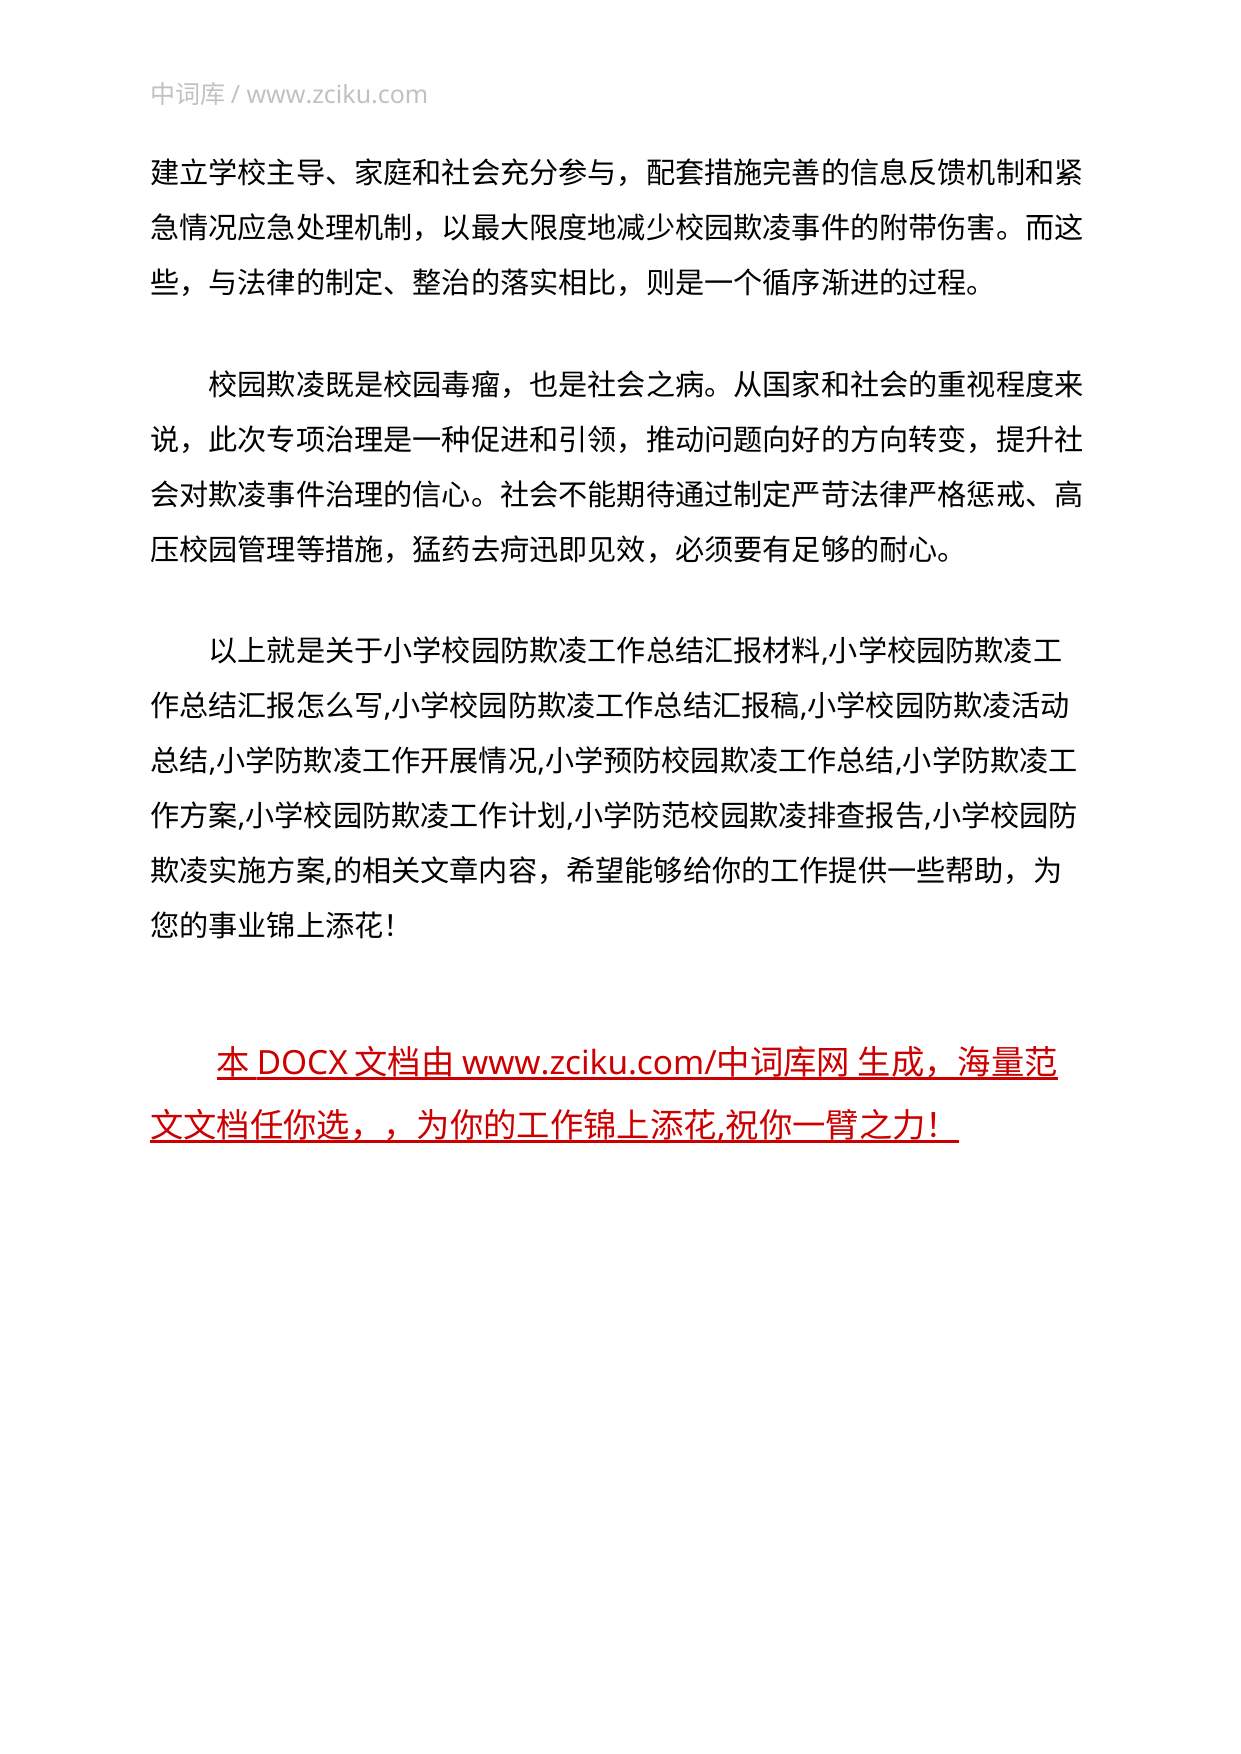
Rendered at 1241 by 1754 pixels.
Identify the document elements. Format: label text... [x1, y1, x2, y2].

text 本DOCX文档由 www.zciku.com/中词库网 生成，海量范文文档任你选，，为你的工作锦上添花,祝你一臂之力！ [150, 1036, 1090, 1147]
text 以上就是关于小学校园防欺凌工作总结汇报材料,小学校园防欺凌工作总结汇报怎么写,小学校园防欺凌工作总结汇报稿,小学校园防欺凌活动总结,小学防欺凌工作开展情况,小学预防校园欺凌工作总结,小学防欺凌工作方案,小学校园防欺凌工作计划,小学防范校园欺凌排查报告,小学校园防欺凌实施方案,的相关文章内容，希望能够给你的工作提供一些帮助，为您的事业锦上添花！ [150, 628, 1090, 945]
text 校园欺凌既是校园毒瘤，也是社会之病。从国家和社会的重视程度来说，此次专项治理是一种促进和引领，推动问题向好的方向转变，提升社会对欺凌事件治理的信心。社会不能期待通过制定严苛法律严格惩戒、高压校园管理等措施，猛药去疴迅即见效，必须要有足够的耐心。 [150, 362, 1090, 568]
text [150, 150, 1090, 302]
